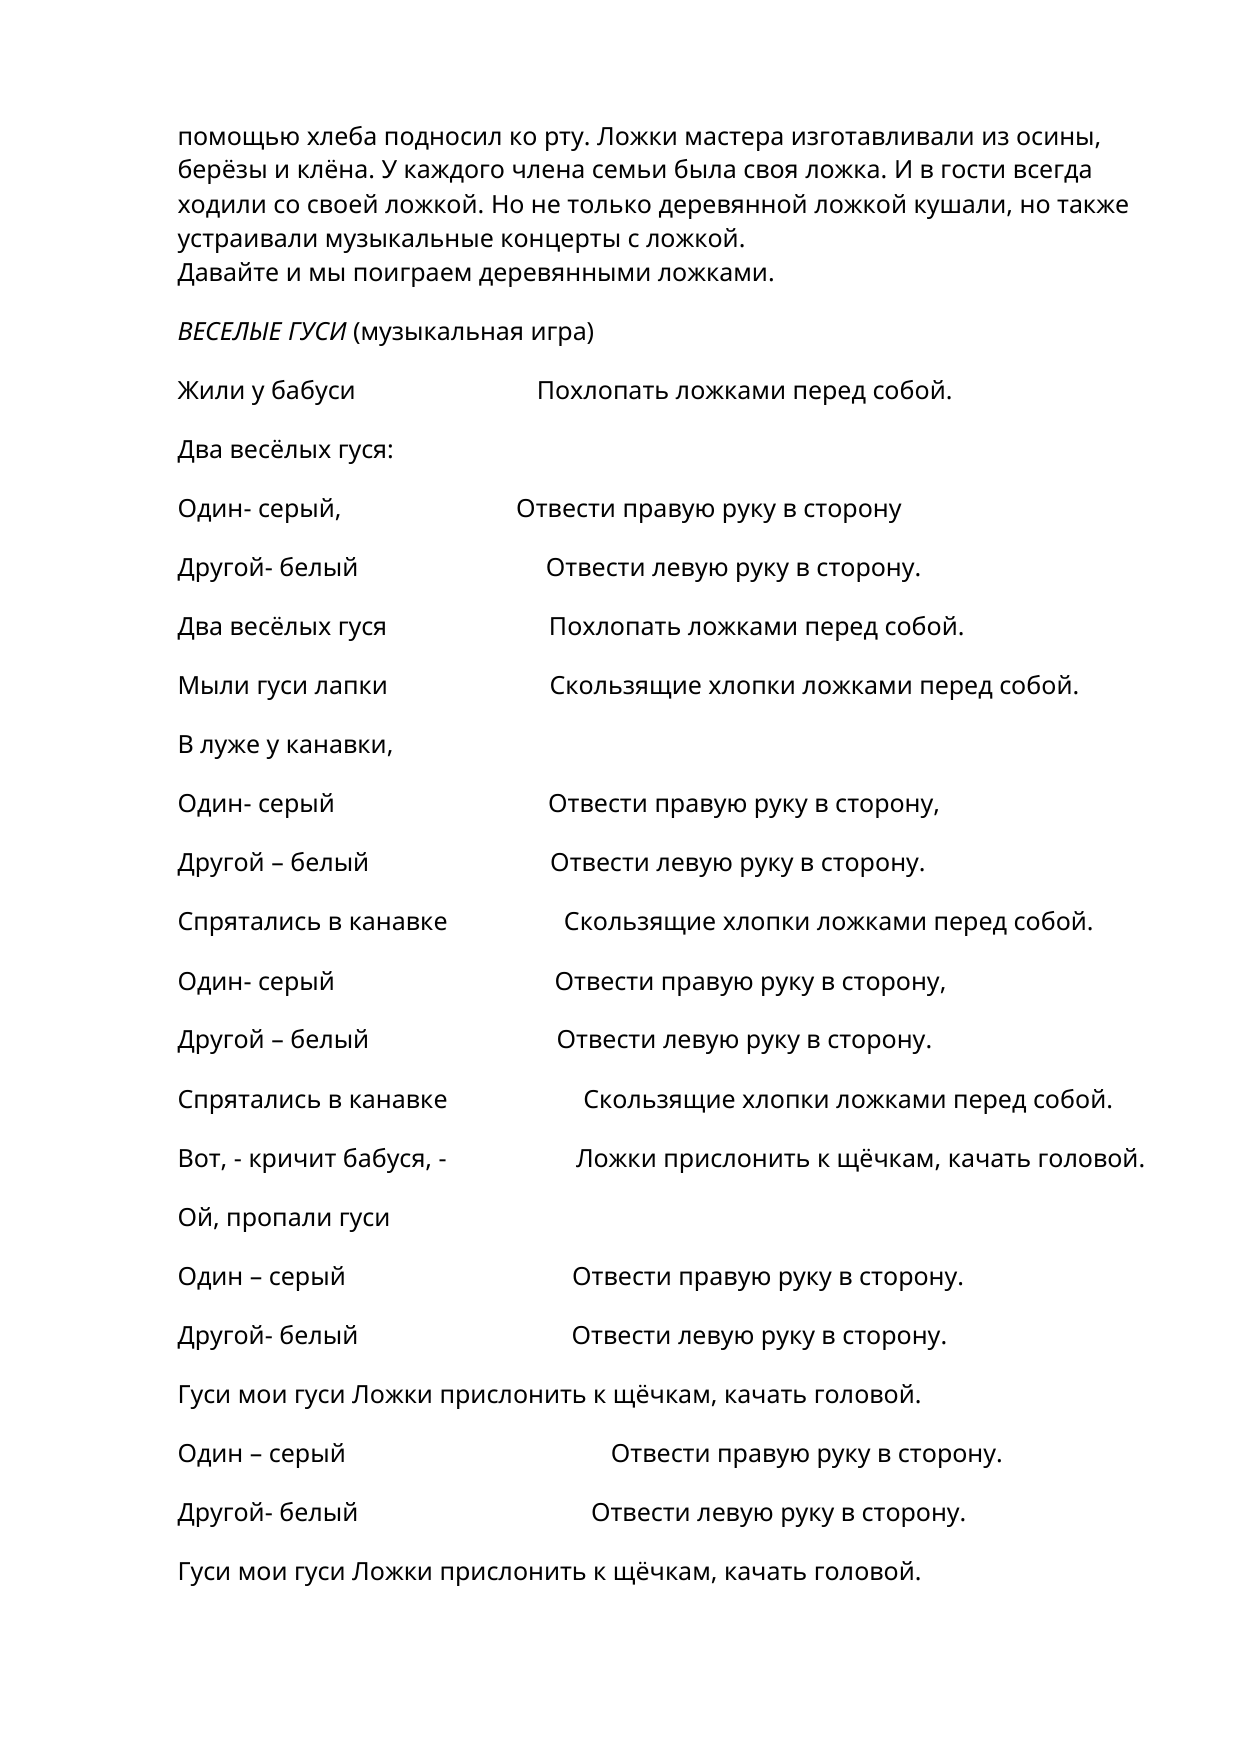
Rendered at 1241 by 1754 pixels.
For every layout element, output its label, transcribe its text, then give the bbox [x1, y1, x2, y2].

text ВЕСЕЛЫЕ ГУСИ (музыкальная игра) [177, 313, 1152, 347]
text Один – серый Отвести правую руку в сторону. [177, 1258, 1152, 1292]
text Один- серый Отвести правую руку в сторону, [177, 963, 1152, 997]
text Один – серый Отвести правую руку в сторону. [177, 1436, 1152, 1470]
text Другой – белый Отвести левую руку в сторону. [177, 1022, 1152, 1056]
text Другой – белый Отвести левую руку в сторону. [177, 845, 1152, 879]
text Мыли гуси лапки Скользящие хлопки ложками перед собой. [177, 668, 1152, 702]
text Ой, пропали гуси [177, 1199, 1152, 1233]
text Вот, - кричит бабуся, - Ложки прислонить к щёчкам, качать головой. [177, 1140, 1152, 1174]
text Спрятались в канавке Скользящие хлопки ложками перед собой. [177, 1081, 1152, 1115]
text Другой- белый Отвести левую руку в сторону. [177, 1495, 1152, 1529]
text Жили у бабуси Похлопать ложками перед собой. [177, 372, 1152, 407]
text Два весёлых гуся: [177, 432, 1152, 466]
text Два весёлых гуся Похлопать ложками перед собой. [177, 609, 1152, 643]
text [177, 118, 1152, 254]
text Один- серый, Отвести правую руку в сторону [177, 491, 1152, 525]
text Давайте и мы поиграем деревянными ложками. [177, 254, 1152, 288]
text Другой- белый Отвести левую руку в сторону. [177, 1317, 1152, 1352]
text В луже у канавки, [177, 727, 1152, 761]
text Один- серый Отвести правую руку в сторону, [177, 786, 1152, 820]
text Гуси мои гуси Ложки прислонить к щёчкам, качать головой. [177, 1554, 1152, 1588]
text Другой- белый Отвести левую руку в сторону. [177, 550, 1152, 584]
text Спрятались в канавке Скользящие хлопки ложками перед собой. [177, 904, 1152, 938]
text Гуси мои гуси Ложки прислонить к щёчкам, качать головой. [177, 1377, 1152, 1411]
